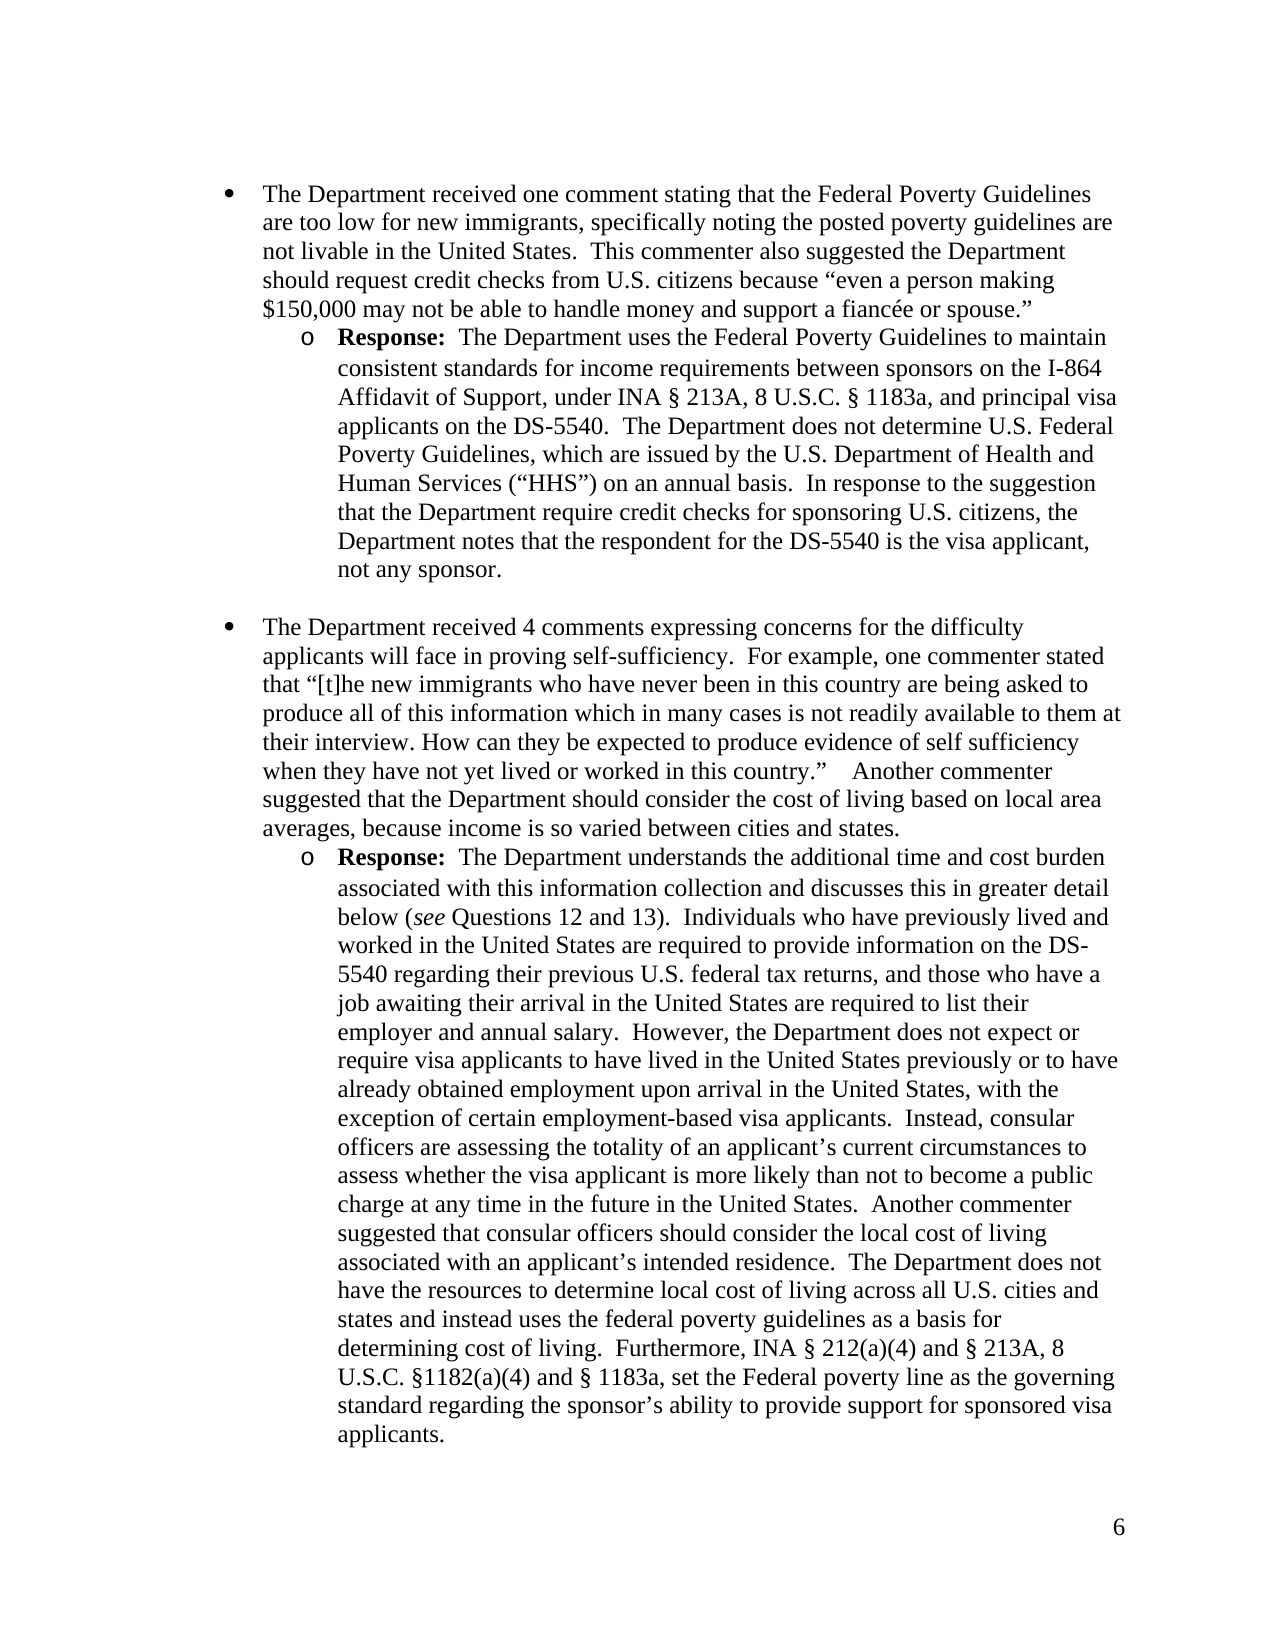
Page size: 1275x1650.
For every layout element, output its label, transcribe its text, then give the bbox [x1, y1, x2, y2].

list The Department received 4 comments expressing concerns for the difficulty applicants will face in proving self-sufficiency. For example, one commenter stated that “[t]he new immigrants who have never been in this country are being asked to produce all of this information which in many cases is not readily available to them at their interview. How can they be expected to produce evidence of self sufficiency when they have not yet lived or worked in this country.” Another commenter suggested that the Department should consider the cost of living based on local area averages, because income is so varied between cities and states. [225, 612, 1125, 842]
list The Department received one comment stating that the Federal Poverty Guidelines are too low for new immigrants, specifically noting the posted poverty guidelines are not livable in the United States. This commenter also suggested the Department should request credit checks from U.S. citizens because “even a person making $150,000 may not be able to handle money and support a fiancée or spouse.” [225, 179, 1125, 322]
list Response: The Department understands the additional time and cost burden associated with this information collection and discusses this in greater detail below (see Questions 12 and 13). Individuals who have previously lived and worked in the United States are required to provide information on the DS-5540 regarding their previous U.S. federal tax returns, and those who have a job awaiting their arrival in the United States are required to list their employer and annual salary. However, the Department does not expect or require visa applicants to have lived in the United States previously or to have already obtained employment upon arrival in the United States, with the exception of certain employment-based visa applicants. Instead, consular officers are assessing the totality of an applicant’s current circumstances to assess whether the visa applicant is more likely than not to become a public charge at any time in the future in the United States. Another commenter suggested that consular officers should consider the local cost of living associated with an applicant’s intended residence. The Department does not have the resources to determine local cost of living across all U.S. cities and states and instead uses the federal poverty guidelines as a basis for determining cost of living. Furthermore, INA § 212(a)(4) and § 213A, 8 U.S.C. §1182(a)(4) and § 1183a, set the Federal poverty line as the governing standard regarding the sponsor’s ability to provide support for sponsored visa applicants. [300, 842, 1125, 1448]
list Response: The Department uses the Federal Poverty Guidelines to maintain consistent standards for income requirements between sponsors on the I-864 Affidavit of Support, under INA § 213A, 8 U.S.C. § 1183a, and principal visa applicants on the DS-5540. The Department does not determine U.S. Federal Poverty Guidelines, which are issued by the U.S. Department of Health and Human Services (“HHS”) on an annual basis. In response to the suggestion that the Department require credit checks for sponsoring U.S. citizens, the Department notes that the respondent for the DS-5540 is the visa applicant, not any sponsor. [300, 322, 1125, 583]
